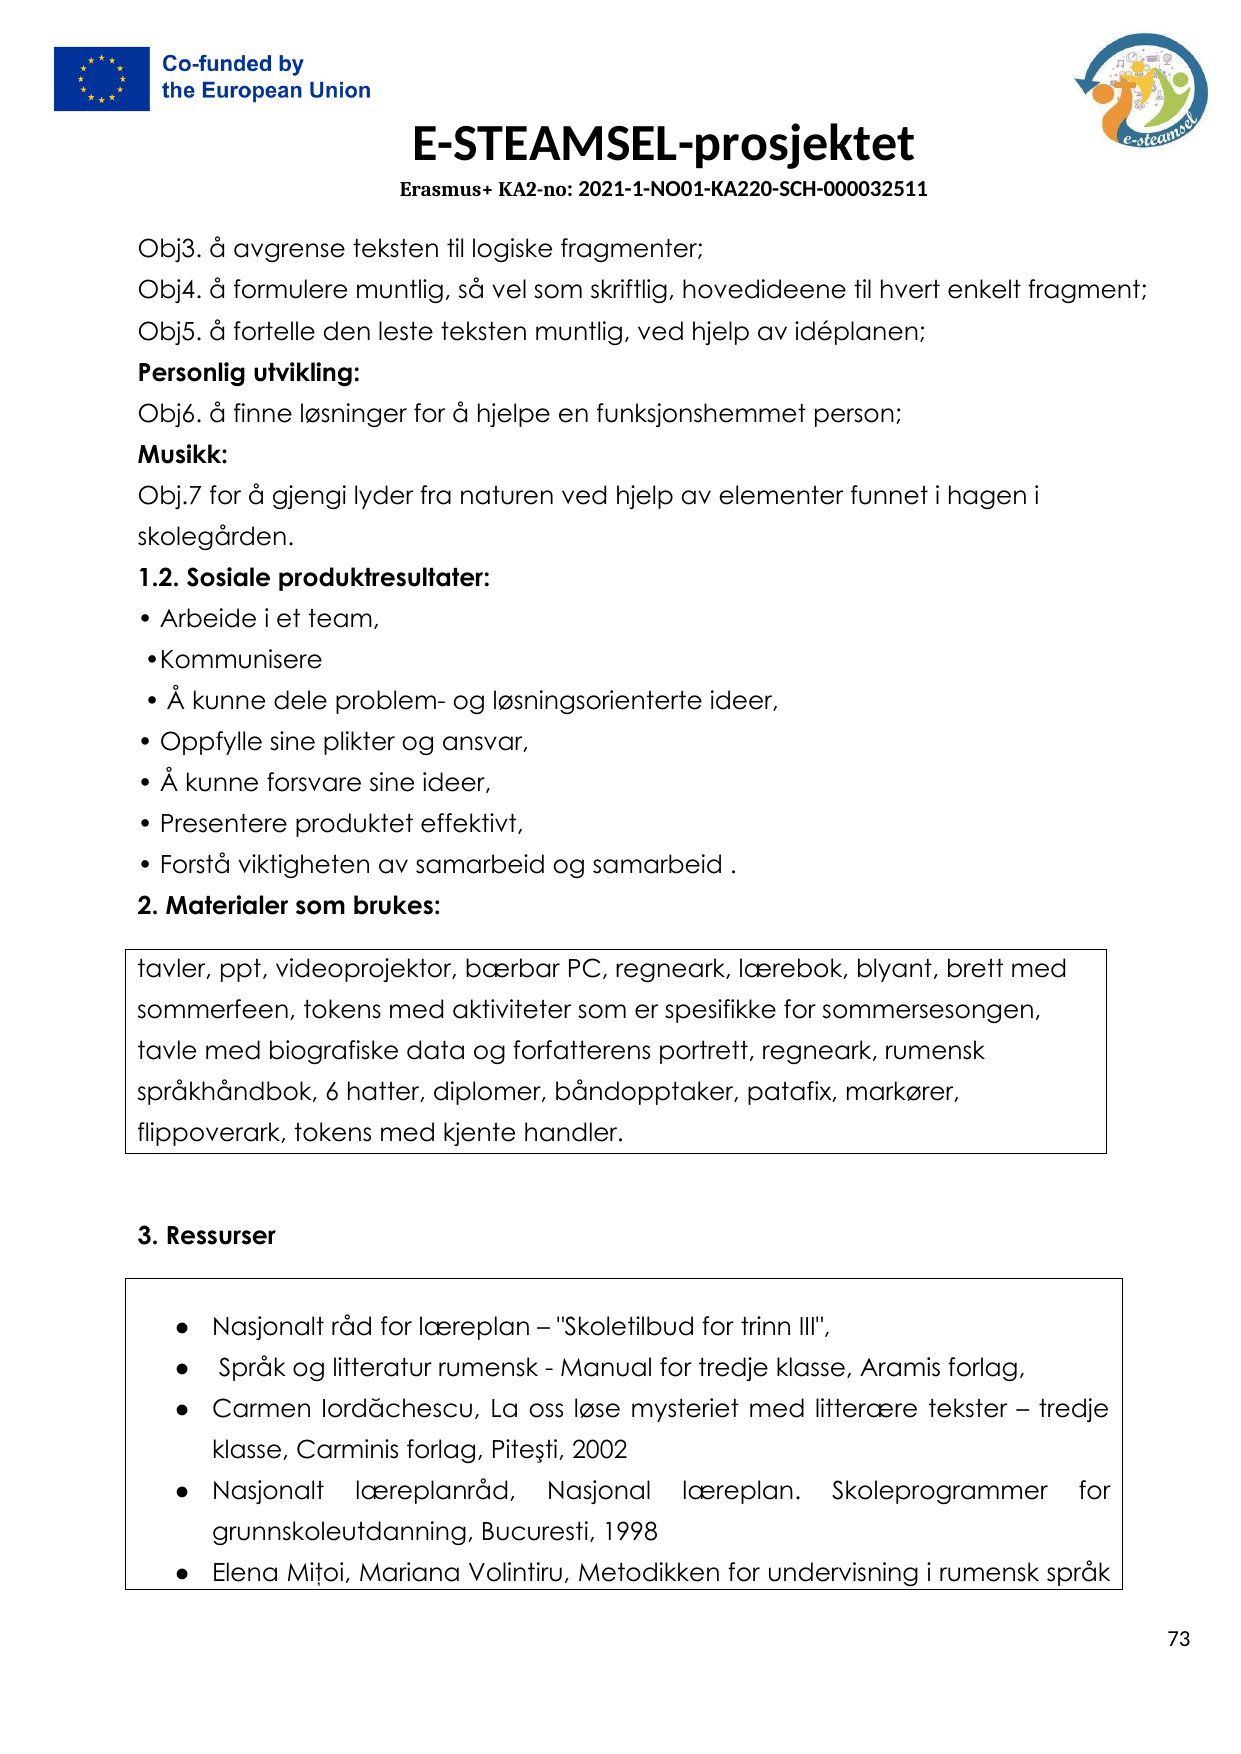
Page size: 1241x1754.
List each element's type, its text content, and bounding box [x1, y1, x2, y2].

text 2. Materialer som brukes: [137, 887, 1190, 922]
text Obj5. å fortelle den leste teksten muntlig, ved hjelp av idéplanen; [137, 312, 1190, 348]
text Obj4. å formulere muntlig, så vel som skriftlig, hovedideene til hvert enkelt fragment; [137, 271, 1190, 307]
picture [48, 42, 383, 117]
text Musikk: [137, 435, 1190, 471]
text •Kommunisere [137, 640, 1190, 676]
text Obj3. å avgrense teksten til logiske fragmenter; [137, 230, 1190, 266]
text • Presentere produktet effektivt, [137, 804, 1190, 840]
text • Arbeide i et team, [137, 599, 1190, 635]
text Personlig utvikling: [137, 353, 1190, 389]
text • Å kunne dele problem- og løsningsorienterte ideer, [137, 681, 1190, 717]
text • Å kunne forsvare sine ideer, [137, 763, 1190, 799]
text 3. Ressurser [137, 1216, 1190, 1252]
text • Oppfylle sine plikter og ansvar, [137, 722, 1190, 758]
picture [1064, 0, 1219, 185]
text 1.2. Sosiale produktresultater: [137, 558, 1190, 594]
text Obj.7 for å gjengi lyder fra naturen ved hjelp av elementer funnet i hagen i skolegården. [137, 476, 1190, 553]
text Obj6. å finne løsninger for å hjelpe en funksjonshemmet person; [137, 394, 1190, 430]
table_header tavler, ppt, videoprojektor, bærbar PC, regneark, lærebok, blyant, brett med sommerfeen, tokens med aktiviteter som er spesifikke for sommersesongen, tavle med biografiske data og forfatterens portrett, regneark, rumensk språkhåndbok, 6 hatter, diplomer, båndopptaker, patafix, markører, flippoverark, tokens med kjente handler. [126, 950, 1106, 1153]
text • Forstå viktigheten av samarbeid og samarbeid . [137, 846, 1190, 881]
